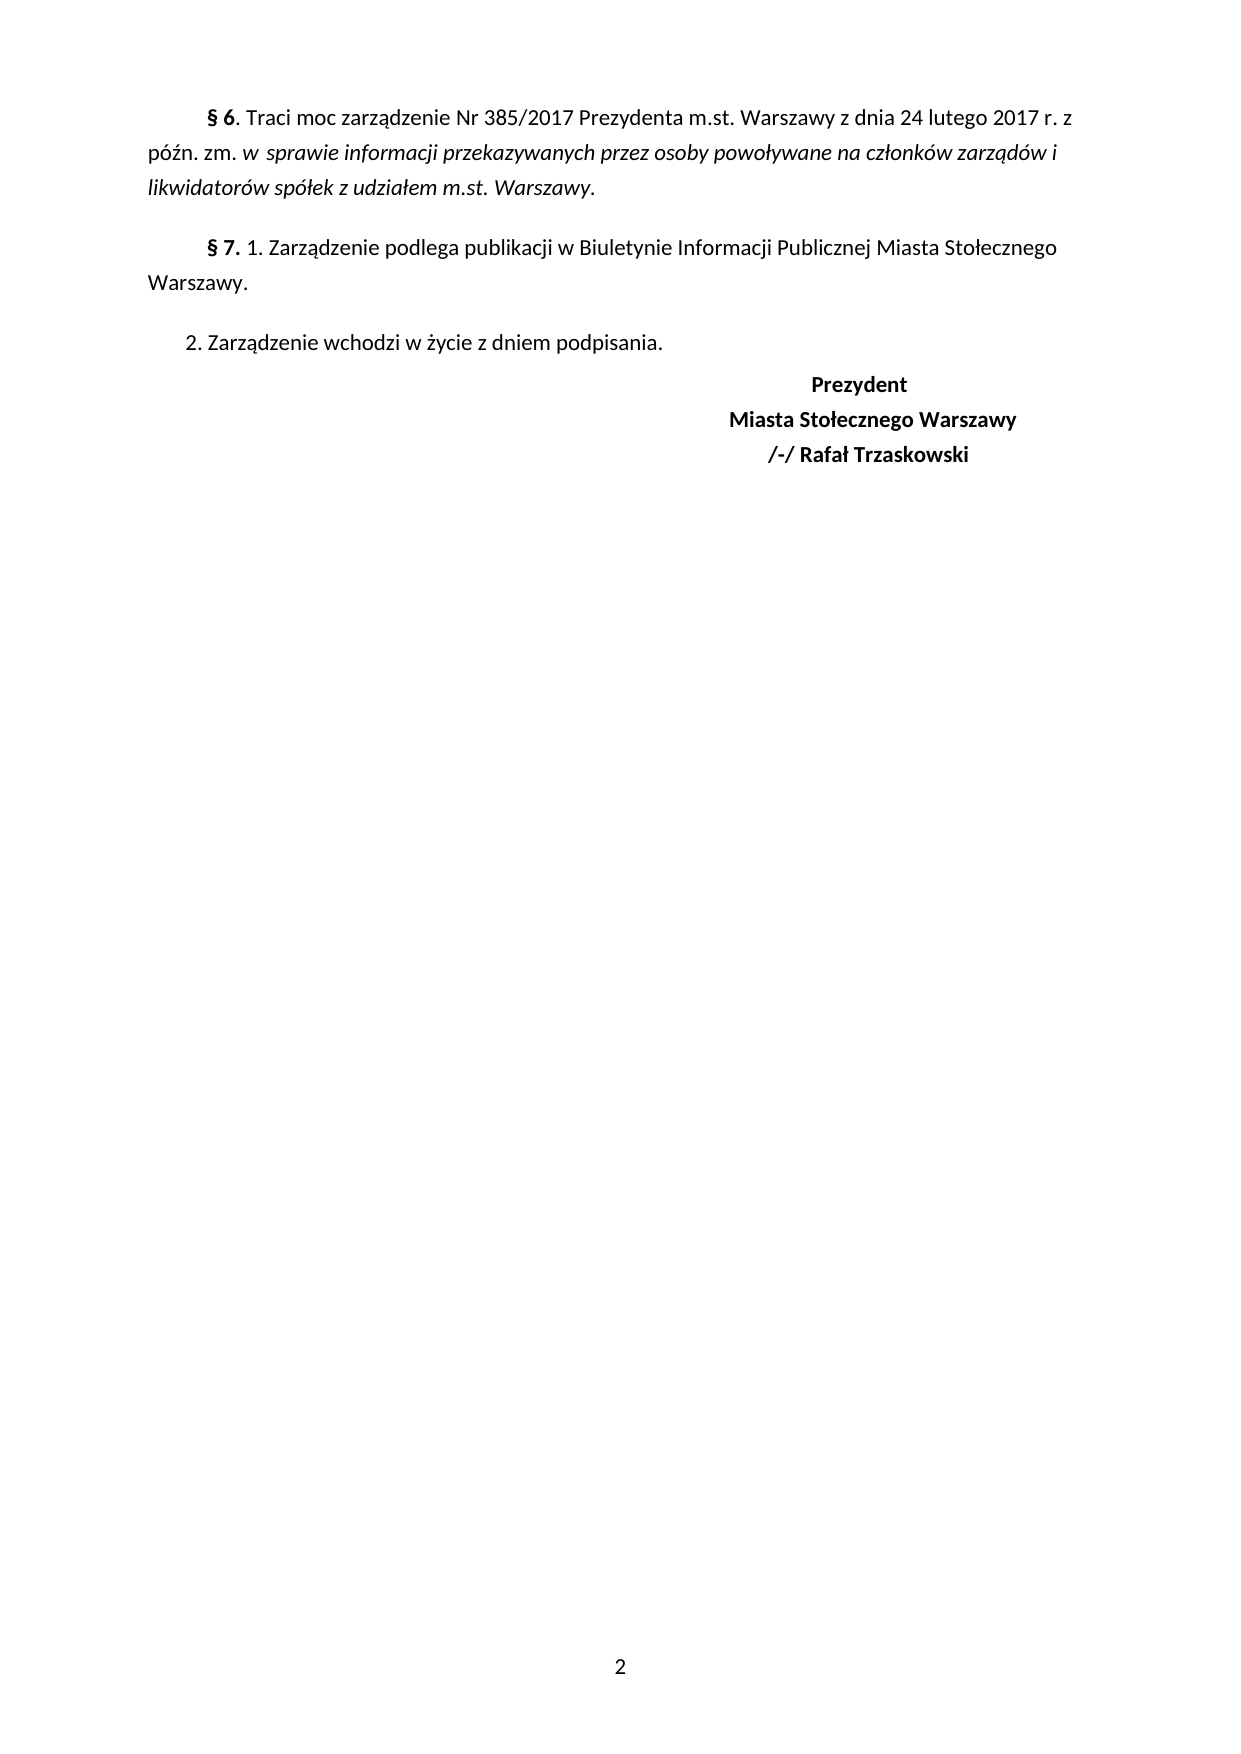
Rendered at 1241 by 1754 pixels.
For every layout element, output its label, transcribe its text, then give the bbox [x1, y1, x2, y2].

text § 7. 1. Zarządzenie podlega publikacji w Biuletynie Informacji Publicznej Miasta Stołecznego Warszawy. [148, 233, 1093, 296]
text Prezydent [811, 370, 1093, 398]
text /-/ Rafał Trzaskowski [768, 440, 1093, 468]
text § 6. Traci moc zarządzenie Nr 385/2017 Prezydenta m.st. Warszawy z dnia 24 lutego 2017 r. z późn. zm. w sprawie informacji przekazywanych przez osoby powoływane na członków zarządów i likwidatorów spółek z udziałem m.st. Warszawy. [148, 103, 1093, 201]
text Miasta Stołecznego Warszawy [729, 405, 1093, 433]
list 2. Zarządzenie wchodzi w życie z dniem podpisania. [148, 328, 1093, 356]
